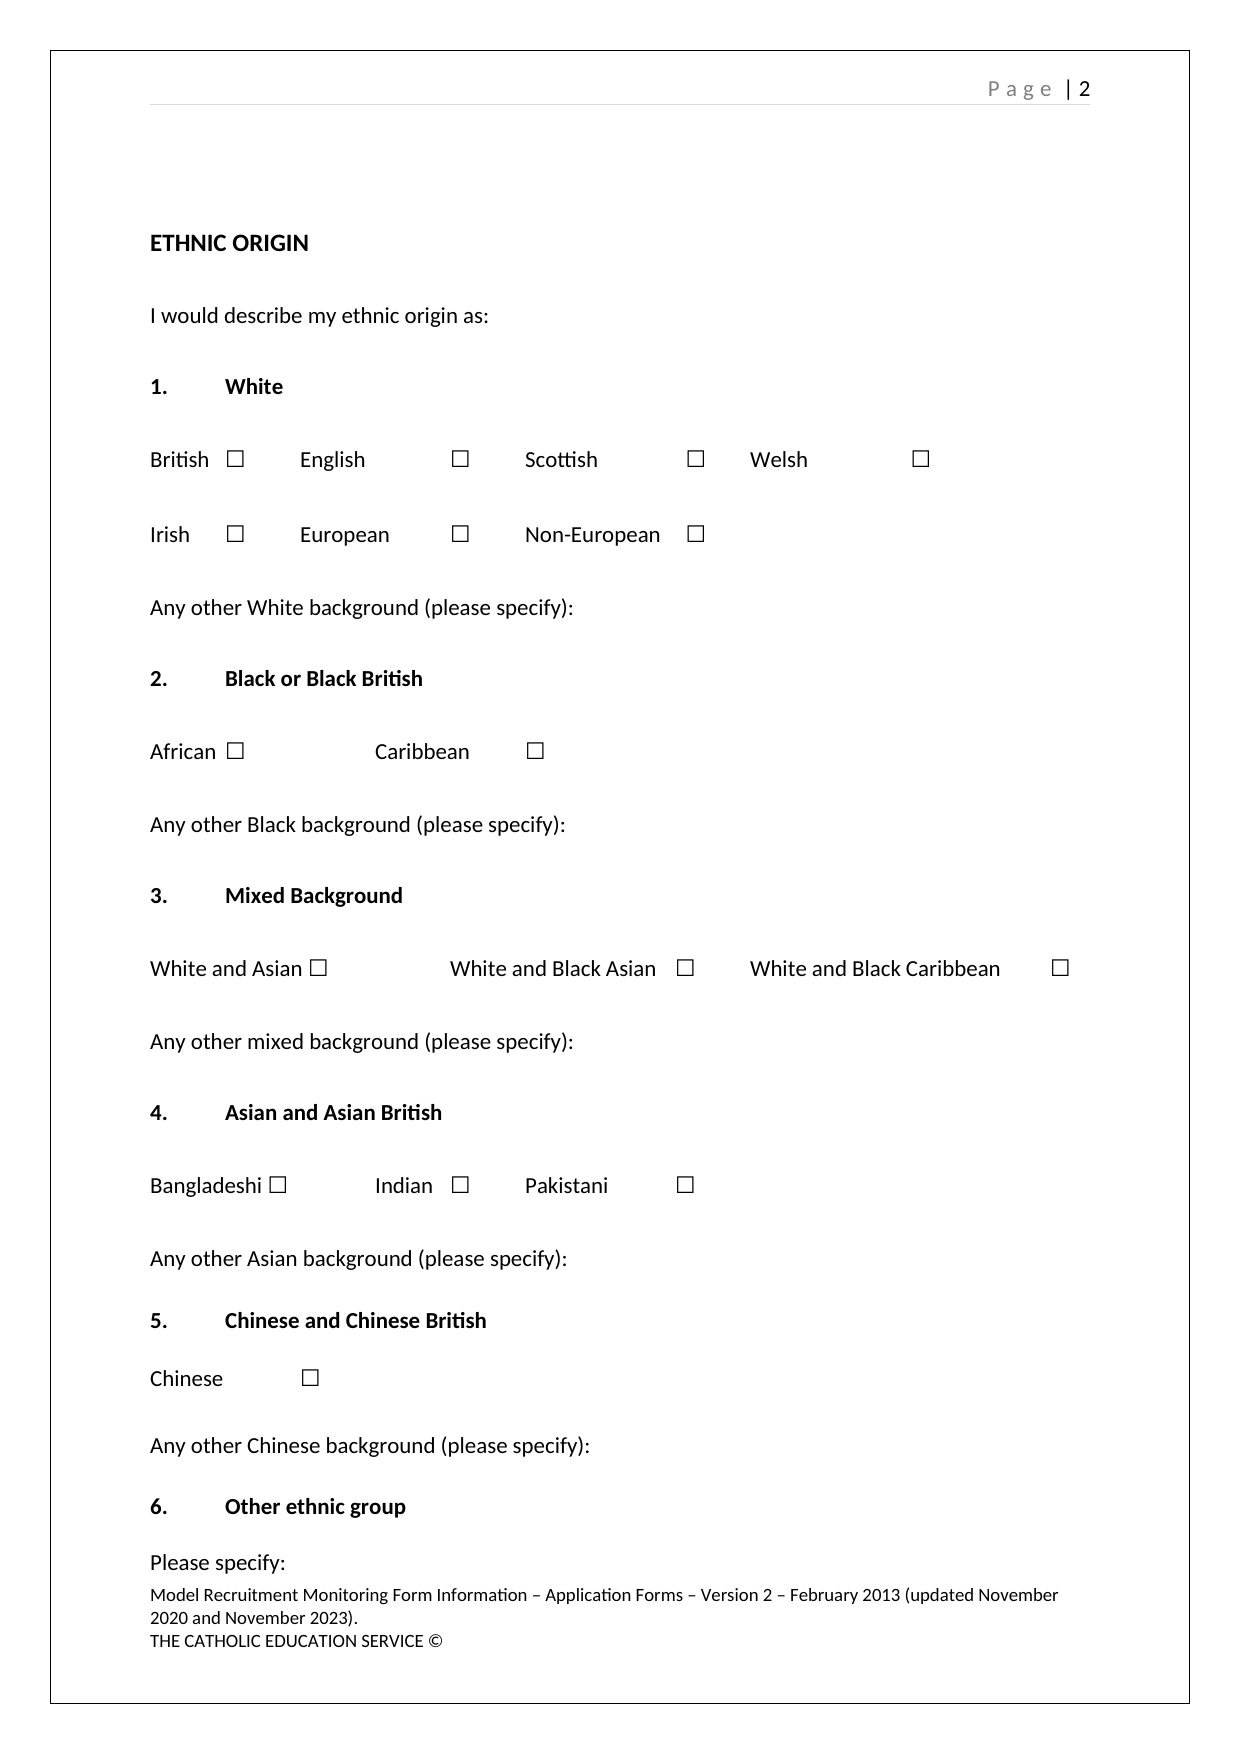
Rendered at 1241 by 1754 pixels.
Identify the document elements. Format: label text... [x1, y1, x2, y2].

title Any other White background (please specify): [150, 593, 1090, 621]
title 2. Black or Black British [150, 664, 1090, 692]
title Any other Asian background (please specify): [150, 1244, 1090, 1272]
text Chinese [150, 1362, 1090, 1393]
title Bangladeshi Indian Pakistani [150, 1169, 1090, 1201]
title Irish European Non-European [150, 518, 1090, 549]
title White [150, 372, 1090, 400]
title I would describe my ethnic origin as: [150, 301, 1090, 329]
title Any other Chinese background (please specify): [150, 1431, 1090, 1459]
title White and Asian White and Black Asian White and Black Caribbean [150, 952, 1090, 984]
text 6. Other ethnic group [150, 1492, 1090, 1520]
title Any other mixed background (please specify): [150, 1027, 1090, 1055]
title ETHNIC ORIGIN [150, 227, 1090, 258]
title 4. Asian and Asian British [150, 1098, 1090, 1126]
title Any other Black background (please specify): [150, 810, 1090, 838]
text 5. Chinese and Chinese British [150, 1306, 1090, 1334]
title 3. Mixed Background [150, 881, 1090, 909]
text Please specify: [150, 1548, 1090, 1576]
title African Caribbean [150, 735, 1090, 767]
title British English Scottish Welsh [150, 443, 1090, 474]
